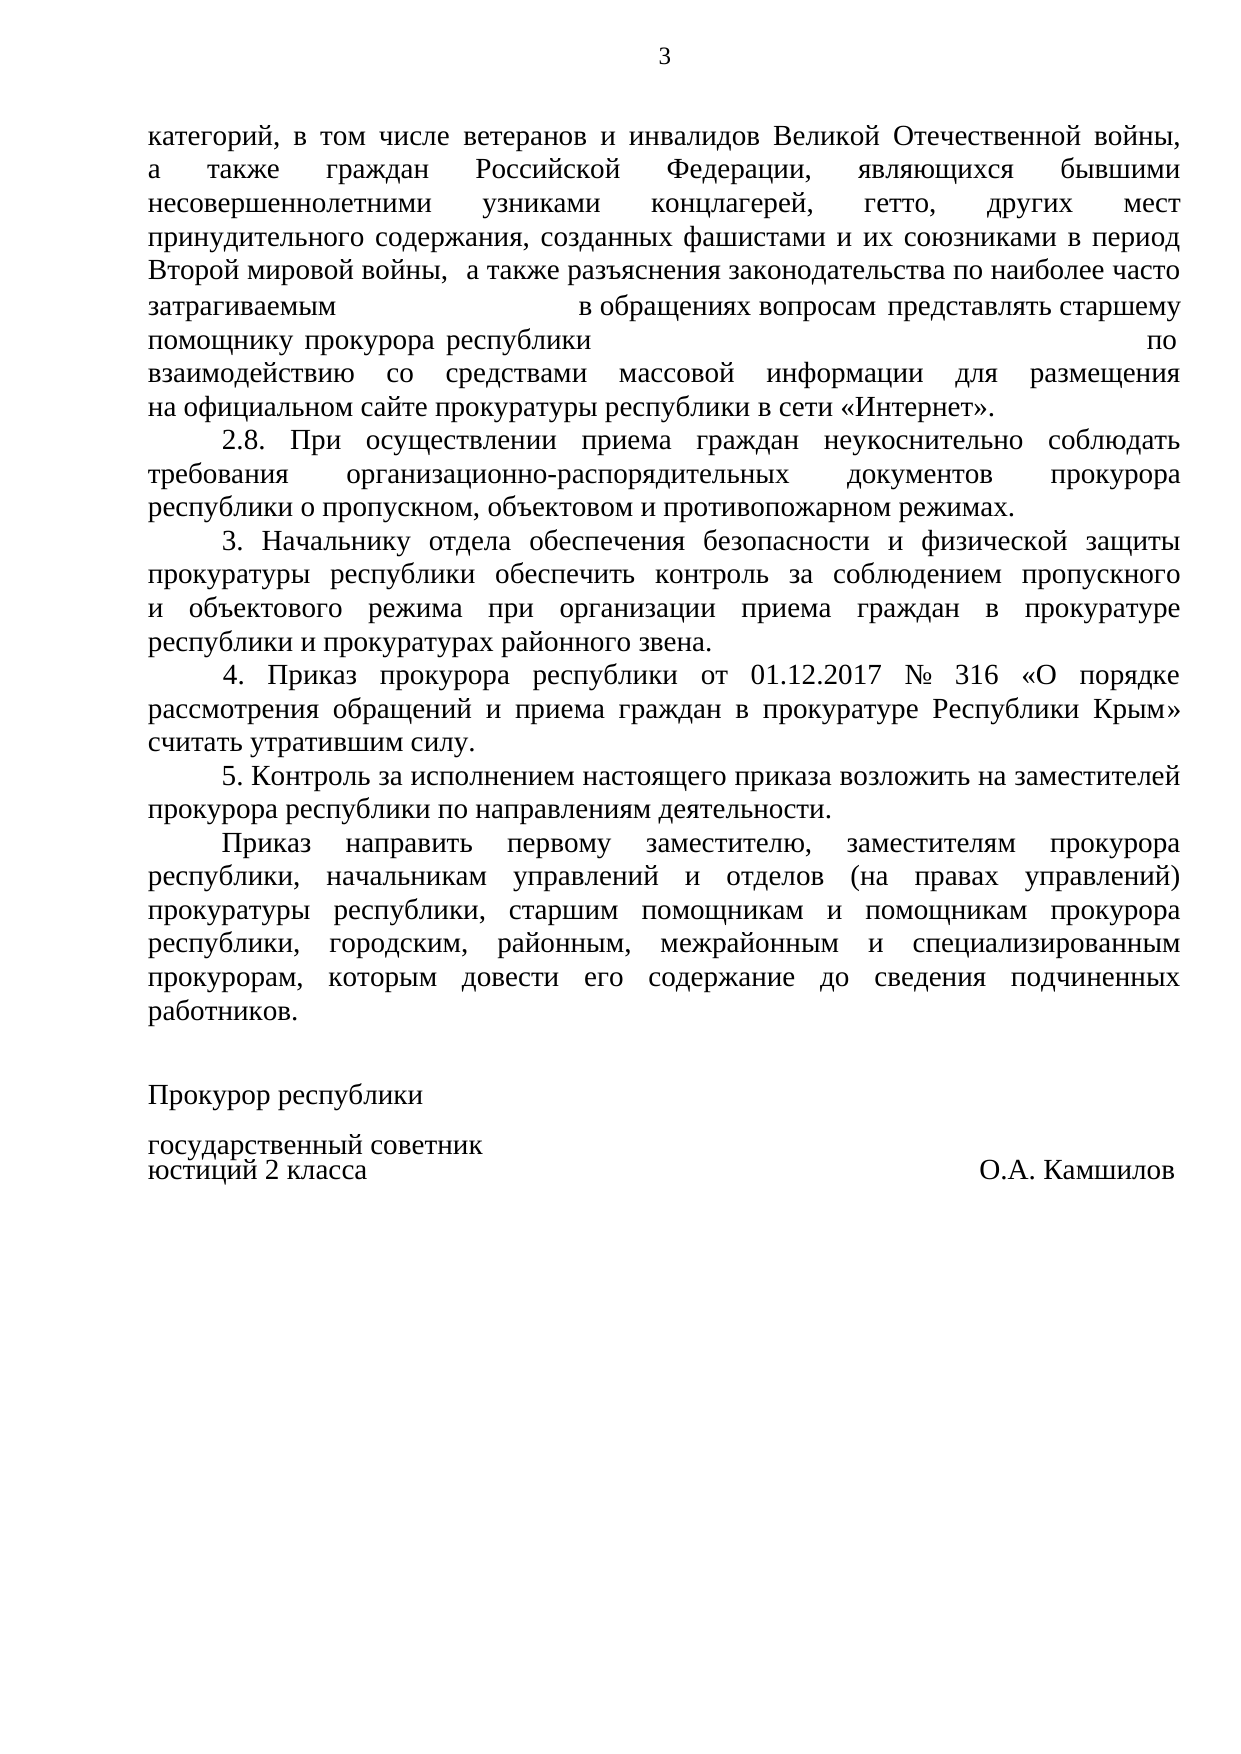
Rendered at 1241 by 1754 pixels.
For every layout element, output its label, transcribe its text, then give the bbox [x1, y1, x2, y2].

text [148, 118, 1181, 422]
text 3. Начальнику отдела обеспечения безопасности и физической защиты прокуратуры республики обеспечить контроль за соблюдением пропускного и объектового режима при организации приема граждан в прокуратуре республики и прокуратурах районного звена. [148, 523, 1181, 657]
text 4. Приказ прокурора республики от 01.12.2017 № 316 «О порядке рассмотрения обращений и приема граждан в прокуратуре Республики Крым» считать утратившим силу. [148, 657, 1181, 758]
text Приказ направить первому заместителю, заместителям прокурора республики, начальникам управлений и отделов (на правах управлений) прокуратуры республики, старшим помощникам и помощникам прокурора республики, городским, районным, межрайонным и специализированным прокурорам, которым довести его содержание до сведения подчиненных работников. [148, 825, 1181, 1026]
text Прокурор республики [148, 1085, 1181, 1110]
text государственный советник [148, 1135, 1181, 1160]
text 5. Контроль за исполнением настоящего приказа возложить на заместителей прокурора республики по направлениям деятельности. [148, 758, 1181, 825]
text 2.8. При осуществлении приема граждан неукоснительно соблюдать требования организационно-распорядительных документов прокурора республики о пропускном, объектовом и противопожарном режимах. [148, 422, 1181, 523]
text юстиций 2 класса О.А. Камшилов [148, 1160, 1181, 1185]
